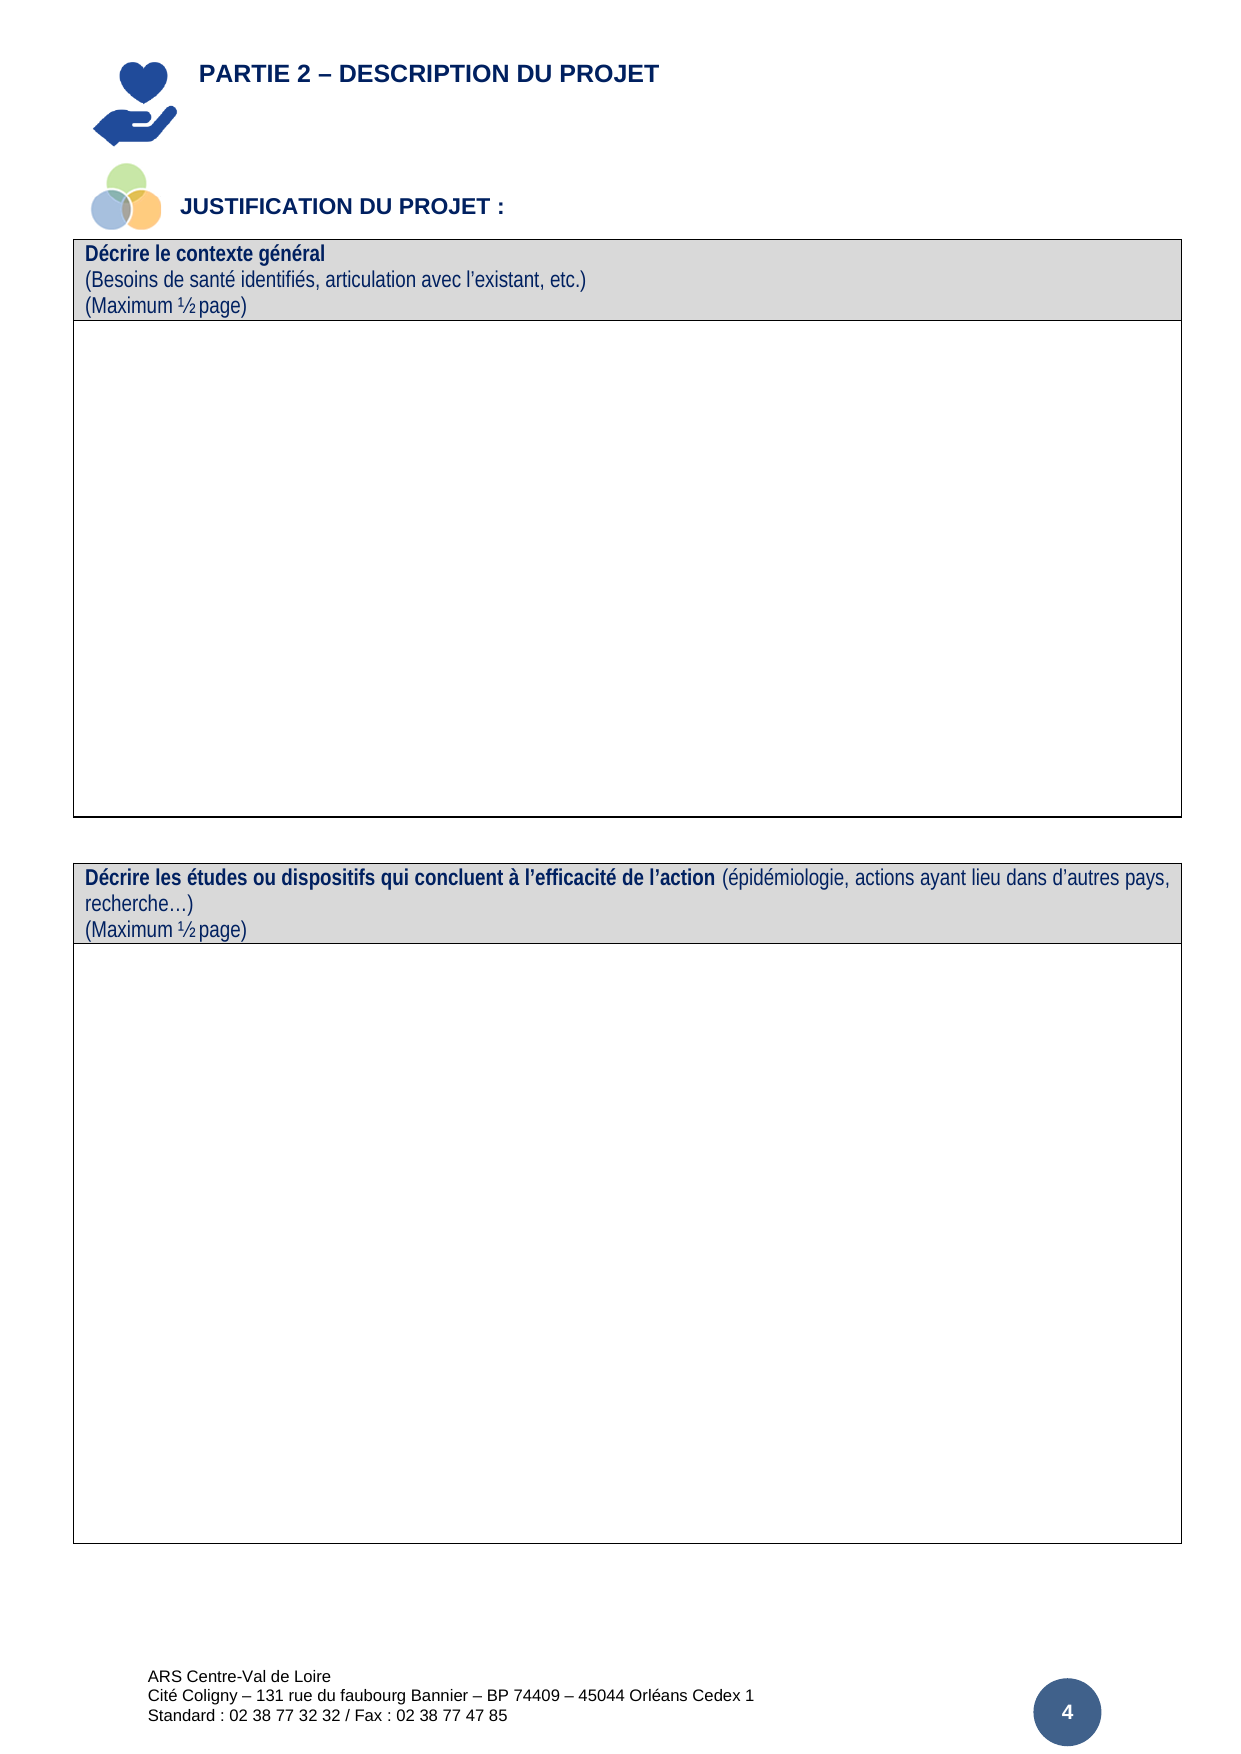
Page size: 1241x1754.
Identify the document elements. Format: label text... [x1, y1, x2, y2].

table_cell [74, 944, 1181, 1543]
text JUSTIFICATION DU PROJET : [161, 193, 1107, 219]
table_header Décrire les études ou dispositifs qui concluent à l’efficacité de l’action (épidémiologie, actions ayant lieu dans d’autres pays, recherche…) (Maximum ½ page) [74, 864, 1181, 943]
table_header Décrire le contexte général (Besoins de santé identifiés, articulation avec l’existant, etc.) (Maximum ½ page) [74, 240, 1181, 320]
text PARTIE 2 – DESCRIPTION DU PROJET [180, 59, 1107, 88]
table_cell [74, 321, 1181, 816]
picture [89, 160, 161, 229]
